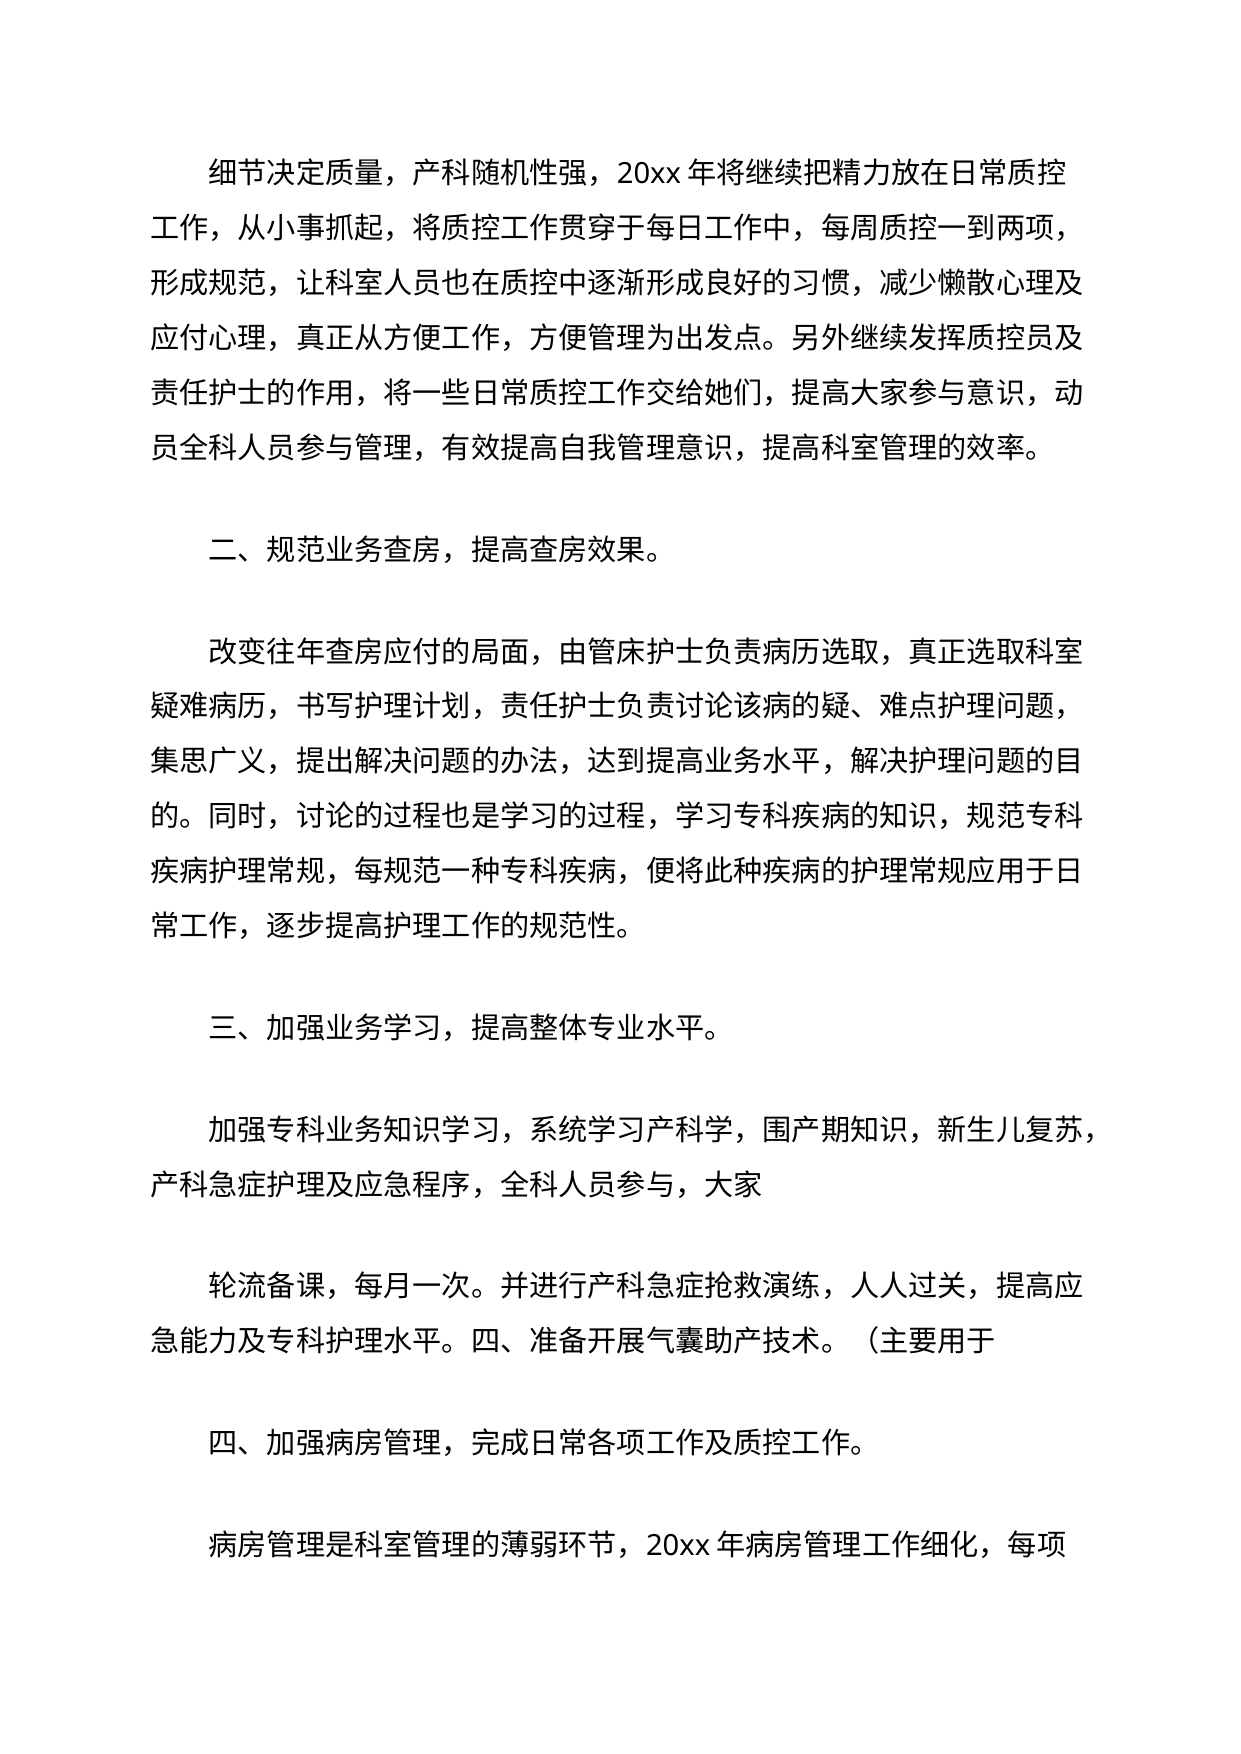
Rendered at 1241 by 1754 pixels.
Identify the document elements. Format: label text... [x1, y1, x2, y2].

text 二、规范业务查房，提高查房效果。 [150, 526, 1090, 569]
text 改变往年查房应付的局面，由管床护士负责病历选取，真正选取科室疑难病历，书写护理计划，责任护士负责讨论该病的疑、难点护理问题，集思广义，提出解决问题的办法，达到提高业务水平，解决护理问题的目的。同时，讨论的过程也是学习的过程，学习专科疾病的知识，规范专科疾病护理常规，每规范一种专科疾病，便将此种疾病的护理常规应用于日常工作，逐步提高护理工作的规范性。 [150, 628, 1090, 945]
text 轮流备课，每月一次。并进行产科急症抢救演练，人人过关，提高应急能力及专科护理水平。四、准备开展气囊助产技术。（主要用于 [150, 1263, 1090, 1360]
text 细节决定质量，产科随机性强，20xx年将继续把精力放在日常质控工作，从小事抓起，将质控工作贯穿于每日工作中，每周质控一到两项，形成规范，让科室人员也在质控中逐渐形成良好的习惯，减少懒散心理及应付心理，真正从方便工作，方便管理为出发点。另外继续发挥质控员及责任护士的作用，将一些日常质控工作交给她们，提高大家参与意识，动员全科人员参与管理，有效提高自我管理意识，提高科室管理的效率。 [150, 150, 1090, 467]
text 加强专科业务知识学习，系统学习产科学，围产期知识，新生儿复苏，产科急症护理及应急程序，全科人员参与，大家 [150, 1106, 1090, 1203]
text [150, 1521, 1090, 1564]
text 三、加强业务学习，提高整体专业水平。 [150, 1004, 1090, 1047]
text 四、加强病房管理，完成日常各项工作及质控工作。 [150, 1419, 1090, 1462]
